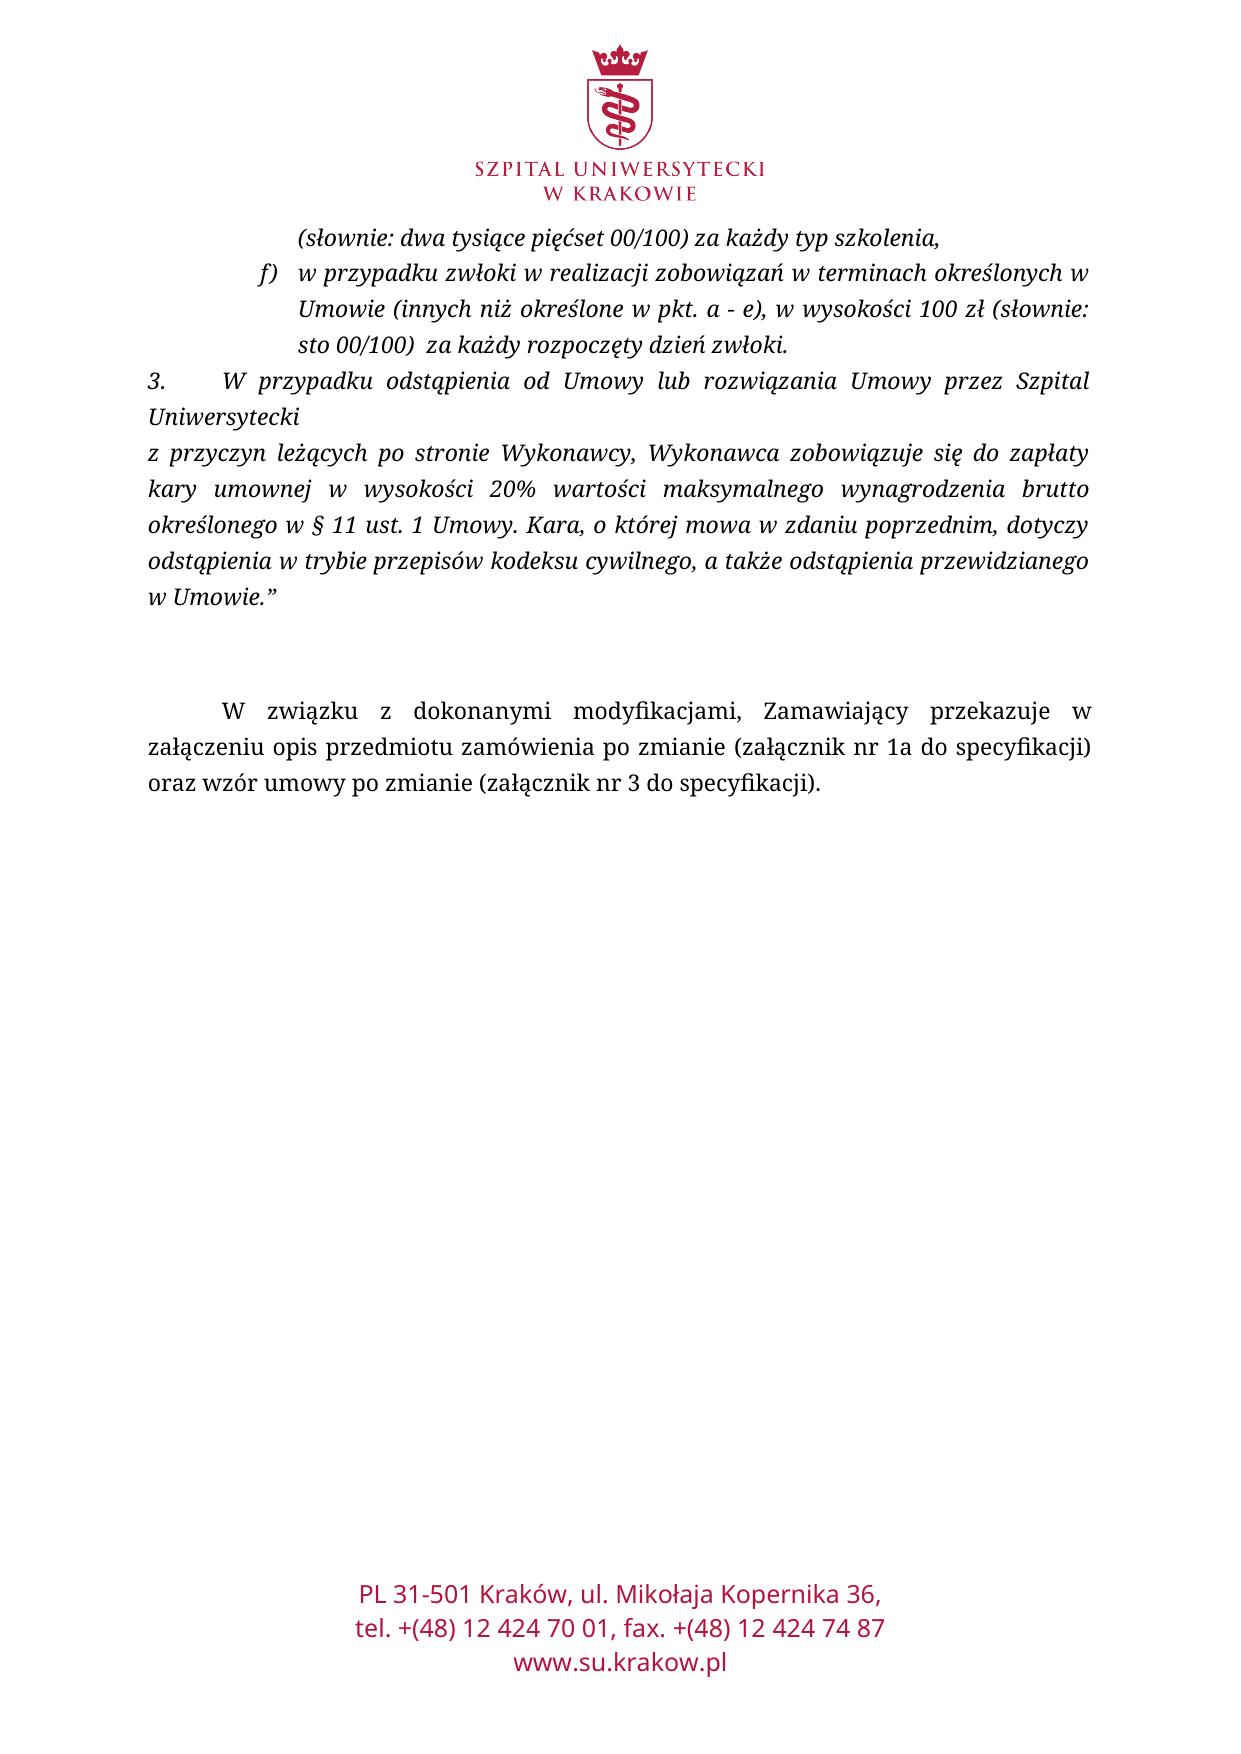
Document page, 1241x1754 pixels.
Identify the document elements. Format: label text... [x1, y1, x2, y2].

picture [475, 44, 765, 201]
text W związku z dokonanymi modyfikacjami, Zamawiający przekazuje w załączeniu opis przedmiotu zamówienia po zmianie (załącznik nr 1a do specyfikacji) oraz wzór umowy po zmianie (załącznik nr 3 do specyfikacji). [148, 695, 1093, 798]
list w przypadku zwłoki w realizacji zobowiązań w terminach określonych w Umowie (innych niż określone w pkt. a - e), w wysokości 100 zł (słownie: sto 00/100) za każdy rozpoczęty dzień zwłoki. [260, 257, 1093, 361]
list za nieterminowe przeprowadzenia Szkolenia – w wysokości 2 500,00 zł (słownie: dwa tysiące pięćset 00/100) za każdy typ szkolenia, [260, 221, 1093, 253]
list W przypadku odstąpienia od Umowy lub rozwiązania Umowy przez Szpital Uniwersytecki z przyczyn leżących po stronie Wykonawcy, Wykonawca zobowiązuje się do zapłaty kary umownej w wysokości 20% wartości maksymalnego wynagrodzenia brutto określonego w § 11 ust. 1 Umowy. Kara, o której mowa w zdaniu poprzednim, dotyczy odstąpienia w trybie przepisów kodeksu cywilnego, a także odstąpienia przewidzianego w Umowie.” [148, 365, 1093, 612]
